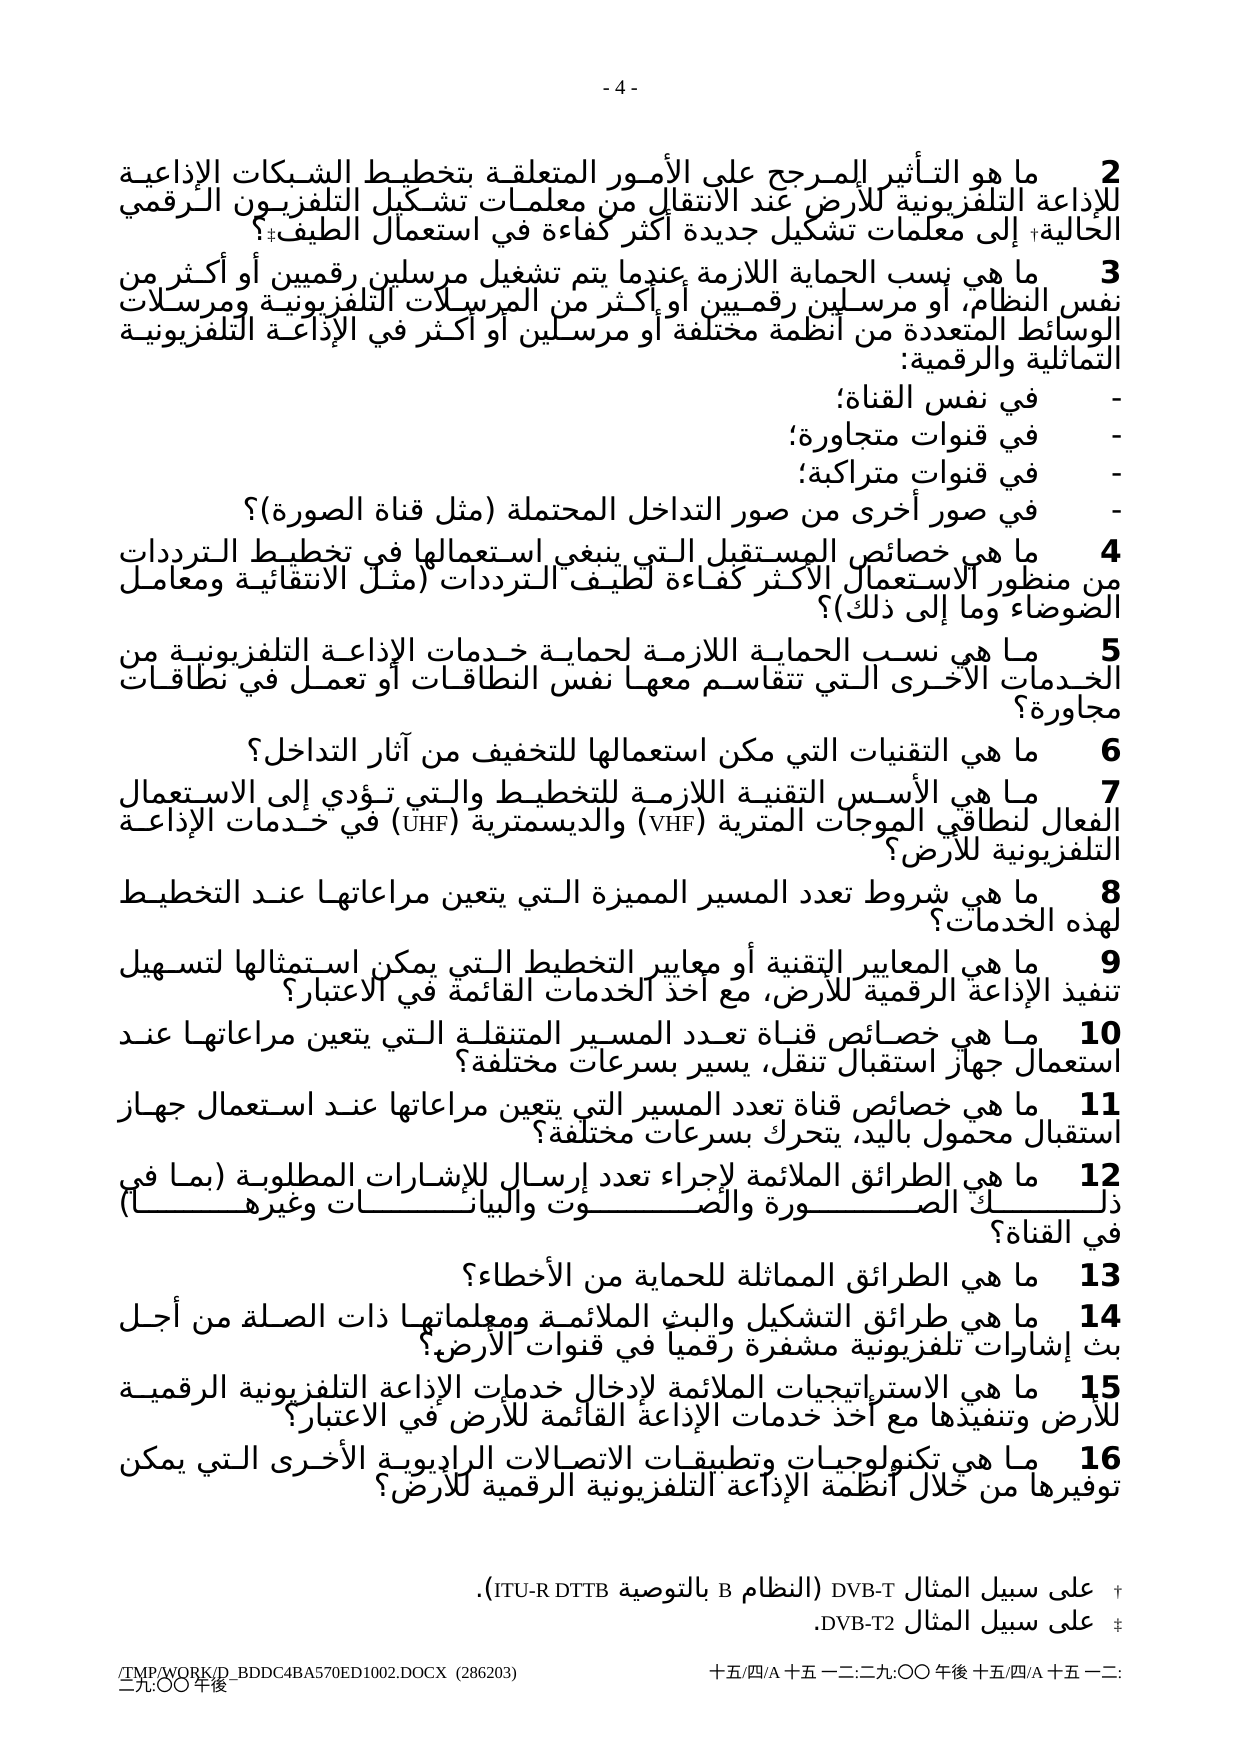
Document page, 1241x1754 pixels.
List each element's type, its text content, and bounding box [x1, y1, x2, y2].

text 2 ما هو التأثير المرجح على الأمور المتعلقة بتخطيط الشبكات الإذاعية للإذاعة التلفزيونية للأرض عند الانتقال من معلمات تشكيل التلفزيون الرقمي الحالية إلى معلمات تشكيل جديدة أكثر كفاءة في استعمال الطيف؟ [118, 160, 1122, 248]
text 13 ما هي الطرائق المماثلة للحماية من الأخطاء؟ [118, 1263, 910, 1292]
text - في صور أخرى من صور التداخل المحتملة (مثل قناة الصورة)؟ [118, 497, 350, 526]
text 3 ما هي نسب الحماية اللازمة عندما يتم تشغيل مرسلين رقميين أو أكثر من نفس النظام، أو مرسلين رقميين أو أكثر من المرسلات التلفزيونية ومرسلات الوسائط المتعددة من أنظمة مختلفة أو مرسلين أو أكثر في الإذاعة التلفزيونية التماثلية والرقمية: [118, 260, 1122, 377]
text 14 ما هي طرائق التشكيل والبث الملائمة ومعلماتها ذات الصلة من أجل بث إشارات تلفزيونية مشفرة رقمياً في قنوات الأرض؟ [118, 1304, 1122, 1363]
text - في نفس القناة؛ [118, 385, 1122, 414]
text - في صور أخرى من صور التداخل المحتملة (مثل قناة الصورة)؟ [312, 497, 1122, 526]
text 11 ما هي خصائص قناة تعدد المسير التي يتعين مراعاتها عند استعمال جهاز استقبال محمول باليد، يتحرك بسرعات مختلفة؟ [118, 1092, 1122, 1150]
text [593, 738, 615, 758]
text 15 ما هي الاستراتيجيات الملائمة لإدخال خدمات الإذاعة التلفزيونية الرقمية للأرض وتنفيذها مع أخذ خدمات الإذاعة القائمة للأرض في الاعتبار؟ [118, 1375, 1122, 1433]
text 5 ما هي نسب الحماية اللازمة لحماية خدمات الإذاعة التلفزيونية من الخدمات الأخرى التي تتقاسم معها نفس النطاقات أو تعمل في نطاقات مجاورة؟ [118, 639, 1122, 726]
text 13 ما هي الطرائق المماثلة للحماية من الأخطاء؟ [897, 1263, 1122, 1292]
text 8 ما هي شروط تعدد المسير المميزة التي يتعين مراعاتها عند التخطيط لهذه الخدمات؟ [118, 880, 1122, 938]
text - في قنوات متجاورة؛ [118, 422, 1122, 451]
text 16 ما هي تكنولوجيات وتطبيقات الاتصالات الراديوية الأخرى التي يمكن توفيرها من خلال أنظمة الإذاعة التلفزيونية الرقمية للأرض؟ [118, 1446, 1122, 1504]
text 7 ما هي الأسس التقنية اللازمة للتخطيط والتي تؤدي إلى الاستعمال الفعال لنطاقي الموجات المترية (VHF) والديسمترية (UHF) في خدمات الإذاعة التلفزيونية للأرض؟ [118, 780, 1122, 867]
text - في قنوات متراكبة؛ [118, 460, 1122, 489]
text 6 ما هي التقنيات التي مكن استعمالها للتخفيف من آثار التداخل؟ [607, 738, 753, 768]
text 6 ما هي التقنيات التي مكن استعمالها للتخفيف من آثار التداخل؟ [732, 738, 1122, 768]
text 4 ما هي خصائص المستقبل التي ينبغي استعمالها في تخطيط الترددات من منظور الاستعمال الأكثر كفاءة لطيف الترددات (مثل الانتقائية ومعامل الضوضاء وما إلى ذلك)؟ [118, 539, 1122, 626]
text 12 ما هي الطرائق الملائمة لإجراء تعدد إرسال للإشارات المطلوبة (بما في ذلك الصورة والصوت والبيانات وغيرها) في القناة؟ [118, 1163, 1122, 1250]
text 9 ما هي المعايير التقنية أو معايير التخطيط التي يمكن استمثالها لتسهيل تنفيذ الإذاعة الرقمية للأرض، مع أخذ الخدمات القائمة في الاعتبار؟ [118, 951, 1122, 1009]
text 6 ما هي التقنيات التي مكن استعمالها للتخفيف من آثار التداخل؟ [118, 738, 602, 768]
text 10 ما هي خصائص قناة تعدد المسير المتنقلة التي يتعين مراعاتها عند استعمال جهاز استقبال تنقل، يسير بسرعات مختلفة؟ [118, 1021, 1122, 1080]
